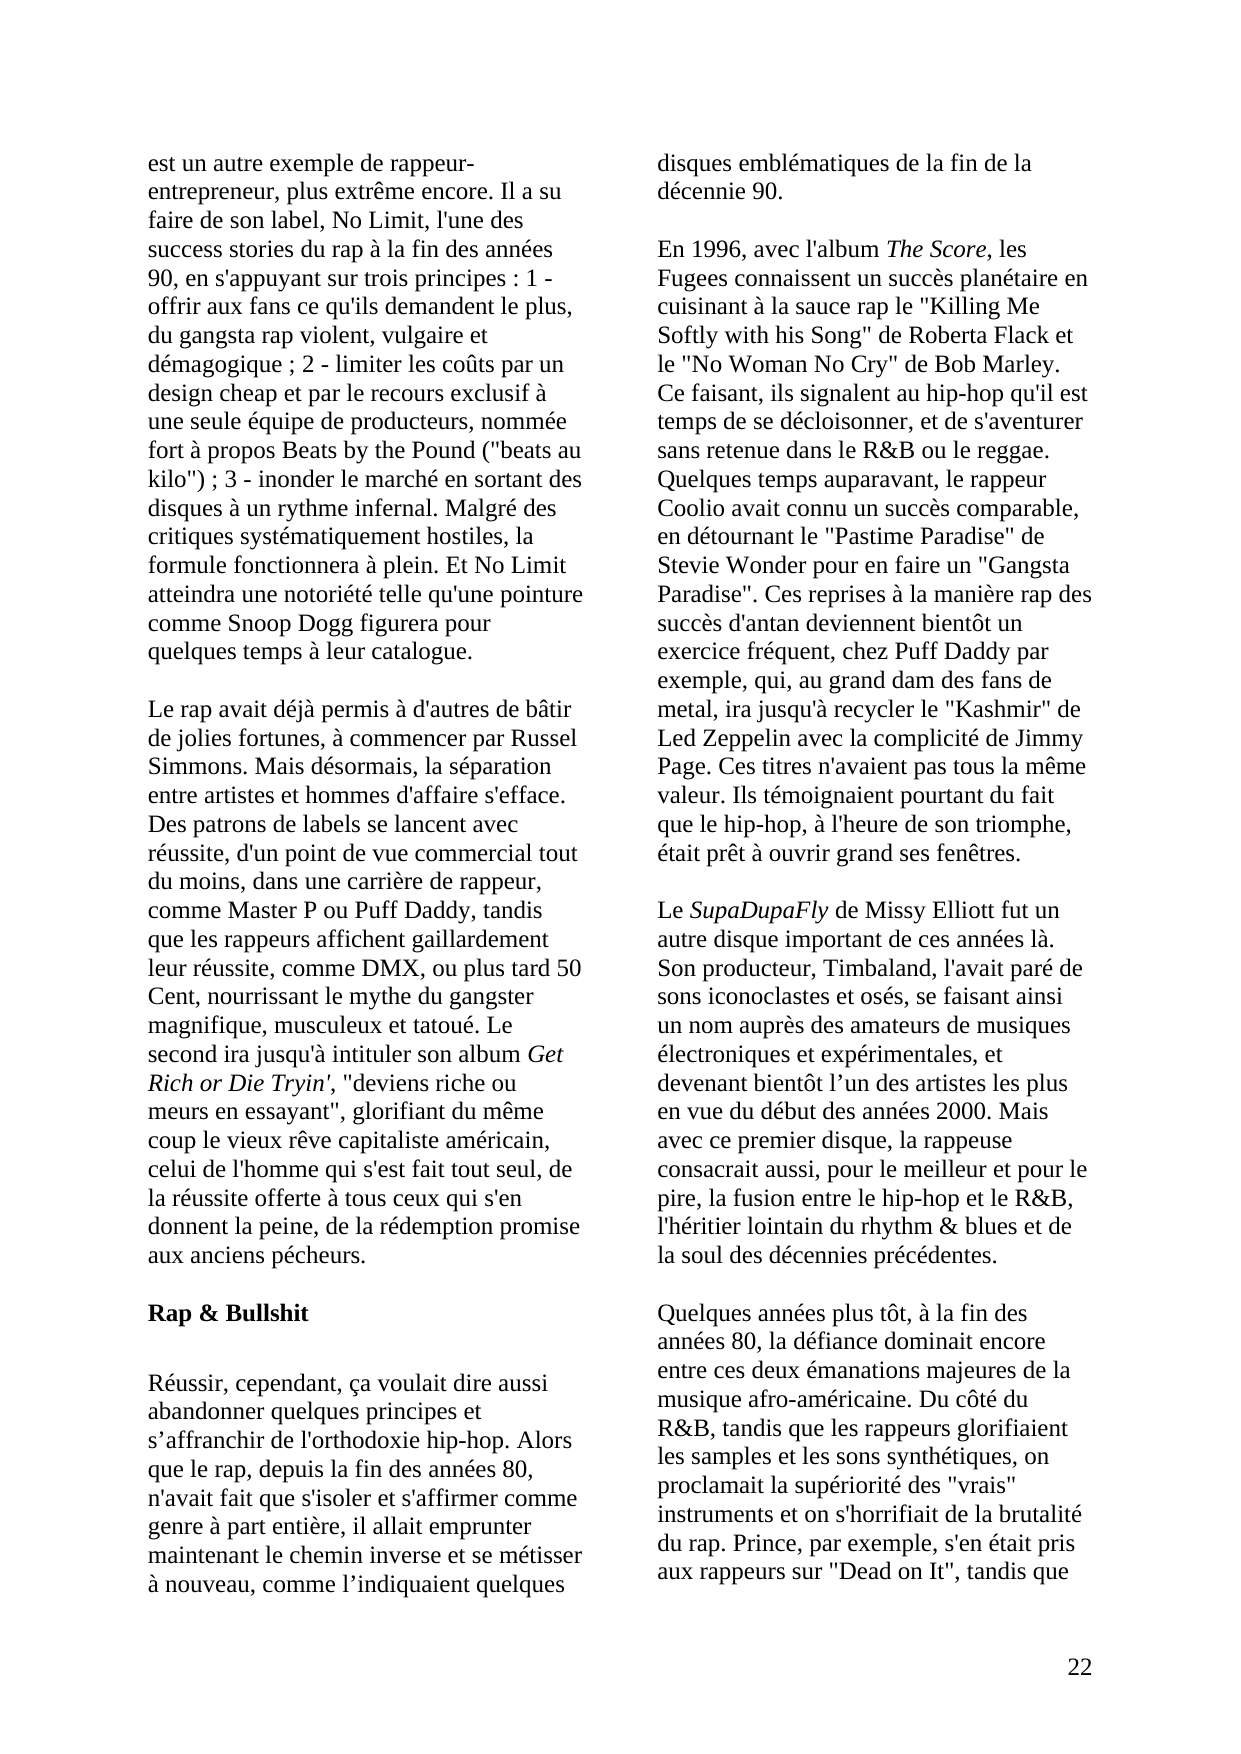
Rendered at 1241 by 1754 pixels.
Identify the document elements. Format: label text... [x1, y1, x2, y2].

text Le rap avait déjà permis à d'autres de bâtir de jolies fortunes, à commencer par Russel Simmons. Mais désormais, la séparation entre artistes et hommes d'affaire s'efface. Des patrons de labels se lancent avec réussite, d'un point de vue commercial tout du moins, dans une carrière de rappeur, comme Master P ou Puff Daddy, tandis que les rappeurs affichent gaillardement leur réussite, comme DMX, ou plus tard 50 Cent, nourrissant le mythe du gangster magnifique, musculeux et tatoué. Le second ira jusqu'à intituler son album Get Rich or Die Tryin', "deviens riche ou meurs en essayant", glorifiant du même coup le vieux rêve capitaliste américain, celui de l'homme qui s'est fait tout seul, de la réussite offerte à tous ceux qui s'en donnent la peine, de la rédemption promise aux anciens pécheurs. [148, 694, 583, 1269]
subtitle Rap & Bullshit [148, 1298, 583, 1326]
text Le SupaDupaFly de Missy Elliott fut un autre disque important de ces années là. Son producteur, Timbaland, l'avait paré de sons iconoclastes et osés, se faisant ainsi un nom auprès des amateurs de musiques électroniques et expérimentales, et devenant bientôt l’un des artistes les plus en vue du début des années 2000. Mais avec ce premier disque, la rappeuse consacrait aussi, pour le meilleur et pour le pire, la fusion entre le hip-hop et le R&B, l'héritier lointain du rhythm & blues et de la soul des décennies précédentes. [657, 895, 1093, 1269]
text Réussir, cependant, ça voulait dire aussi abandonner quelques principes et s’affranchir de l'orthodoxie hip-hop. Alors que le rap, depuis la fin des années 80, n'avait fait que s'isoler et s'affirmer comme genre à part entière, il allait emprunter maintenant le chemin inverse et se métisser à nouveau, comme l’indiquaient quelques disques emblématiques de la fin de la décennie 90. [657, 148, 1093, 205]
text En 1996, avec l'album The Score, les Fugees connaissent un succès planétaire en cuisinant à la sauce rap le "Killing Me Softly with his Song" de Roberta Flack et le "No Woman No Cry" de Bob Marley. Ce faisant, ils signalent au hip-hop qu'il est temps de se décloisonner, et de s'aventurer sans retenue dans le R&B ou le reggae. Quelques temps auparavant, le rappeur Coolio avait connu un succès comparable, en détournant le "Pastime Paradise" de Stevie Wonder pour en faire un "Gangsta Paradise". Ces reprises à la manière rap des succès d'antan deviennent bientôt un exercice fréquent, chez Puff Daddy par exemple, qui, au grand dam des fans de metal, ira jusqu'à recycler le "Kashmir" de Led Zeppelin avec la complicité de Jimmy Page. Ces titres n'avaient pas tous la même valeur. Ils témoignaient pourtant du fait que le hip-hop, à l'heure de son triomphe, était prêt à ouvrir grand ses fenêtres. [657, 234, 1093, 866]
text Réussir, cependant, ça voulait dire aussi abandonner quelques principes et s’affranchir de l'orthodoxie hip-hop. Alors que le rap, depuis la fin des années 80, n'avait fait que s'isoler et s'affirmer comme genre à part entière, il allait emprunter maintenant le chemin inverse et se métisser à nouveau, comme l’indiquaient quelques disques emblématiques de la fin de la décennie 90. [148, 1368, 583, 1598]
